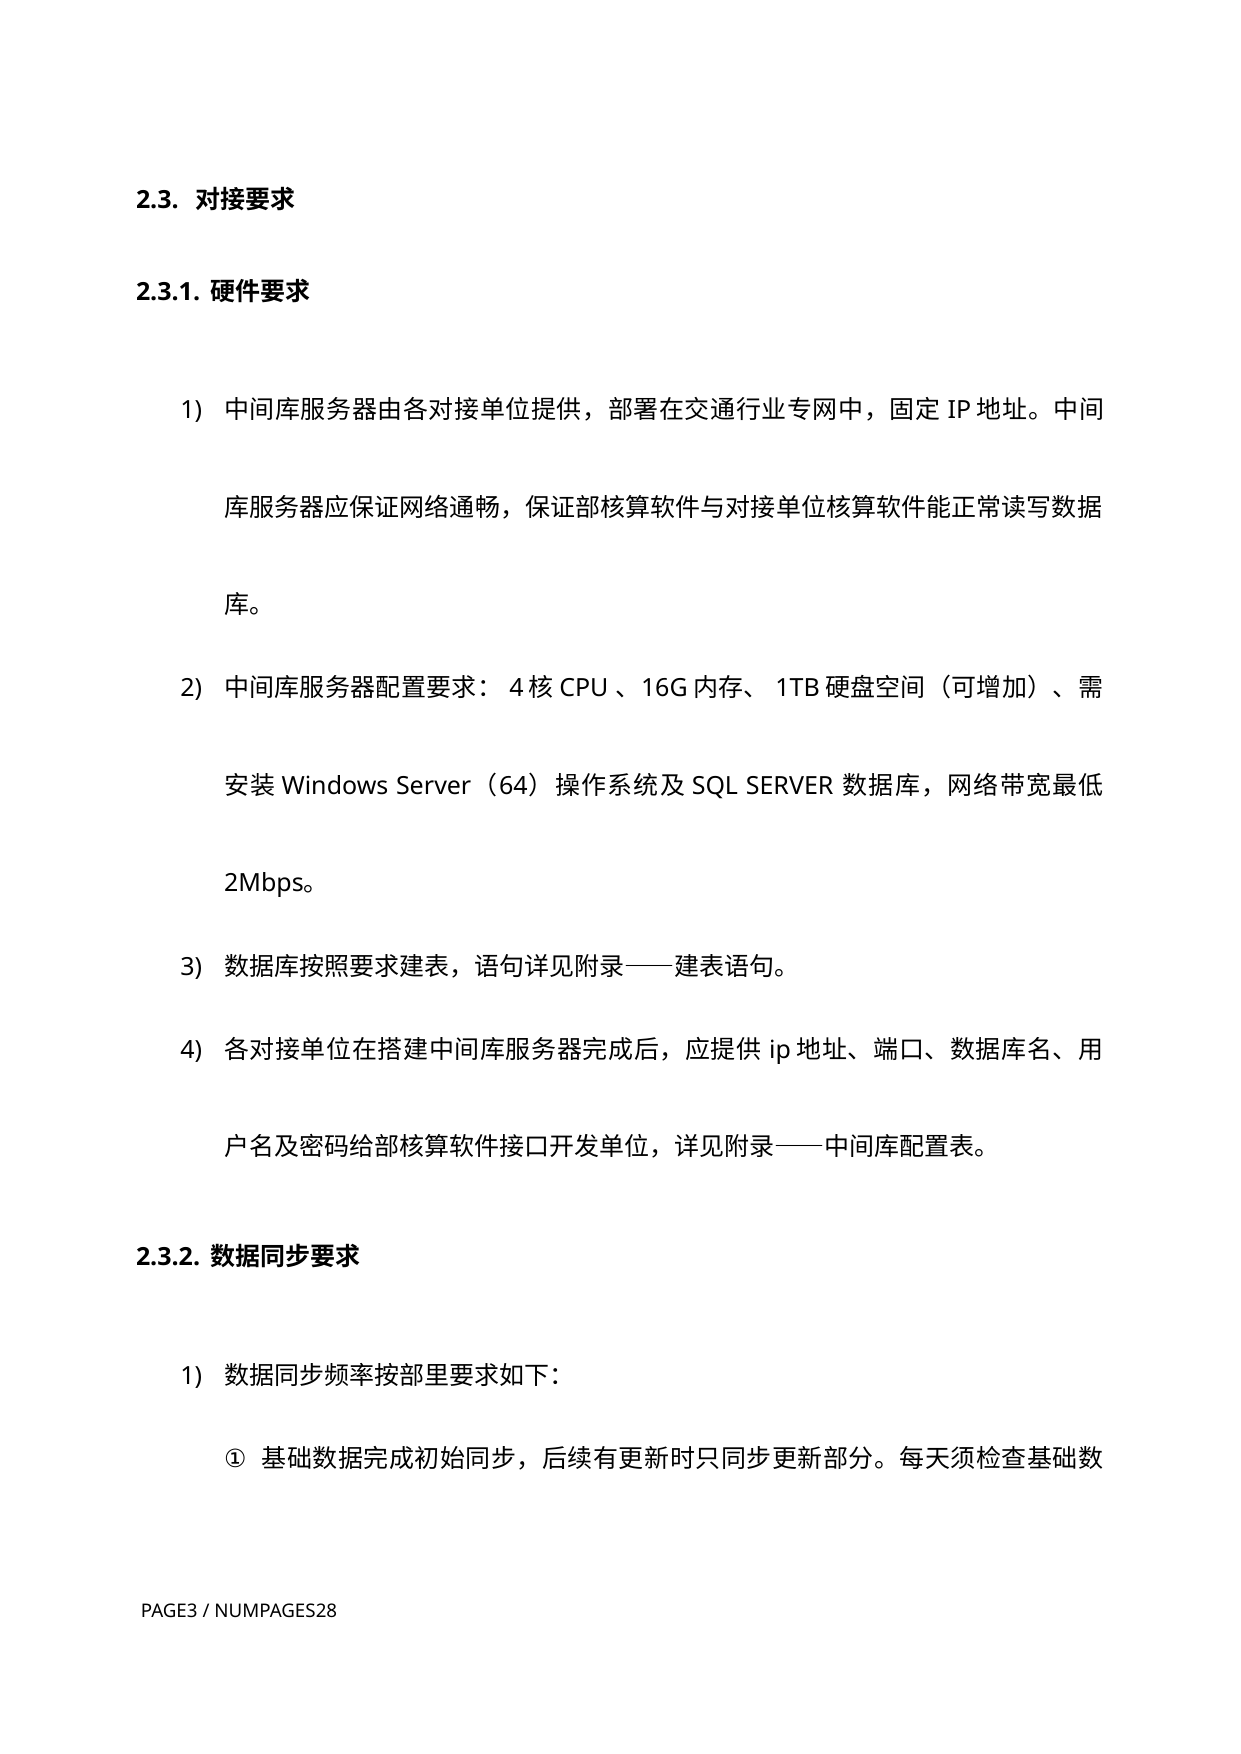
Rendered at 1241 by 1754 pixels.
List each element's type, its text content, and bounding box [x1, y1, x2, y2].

subtitle 硬件要求 [136, 257, 1104, 322]
subtitle 对接要求 [136, 165, 1104, 230]
list 中间库服务器由各对接单位提供，部署在交通行业专网中，固定IP地址。中间库服务器应保证网络通畅，保证部核算软件与对接单位核算软件能正常读写数据库。 [180, 375, 1104, 635]
subtitle 数据同步要求 [136, 1222, 1104, 1287]
list 数据库按照要求建表，语句详见附录——建表语句。 [180, 932, 1104, 997]
list 数据同步频率按部里要求如下： [180, 1341, 1104, 1406]
list 各对接单位在搭建中间库服务器完成后，应提供ip地址、端口、数据库名、用户名及密码给部核算软件接口开发单位，详见附录——中间库配置表。 [180, 1015, 1104, 1177]
list 中间库服务器配置要求： 4核CPU 、16G内存、 1TB硬盘空间（可增加）、需安装Windows Server（64）操作系统及SQL SERVER 数据库，网络带宽最低2Mbps。 [180, 653, 1104, 913]
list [224, 1424, 1104, 1489]
